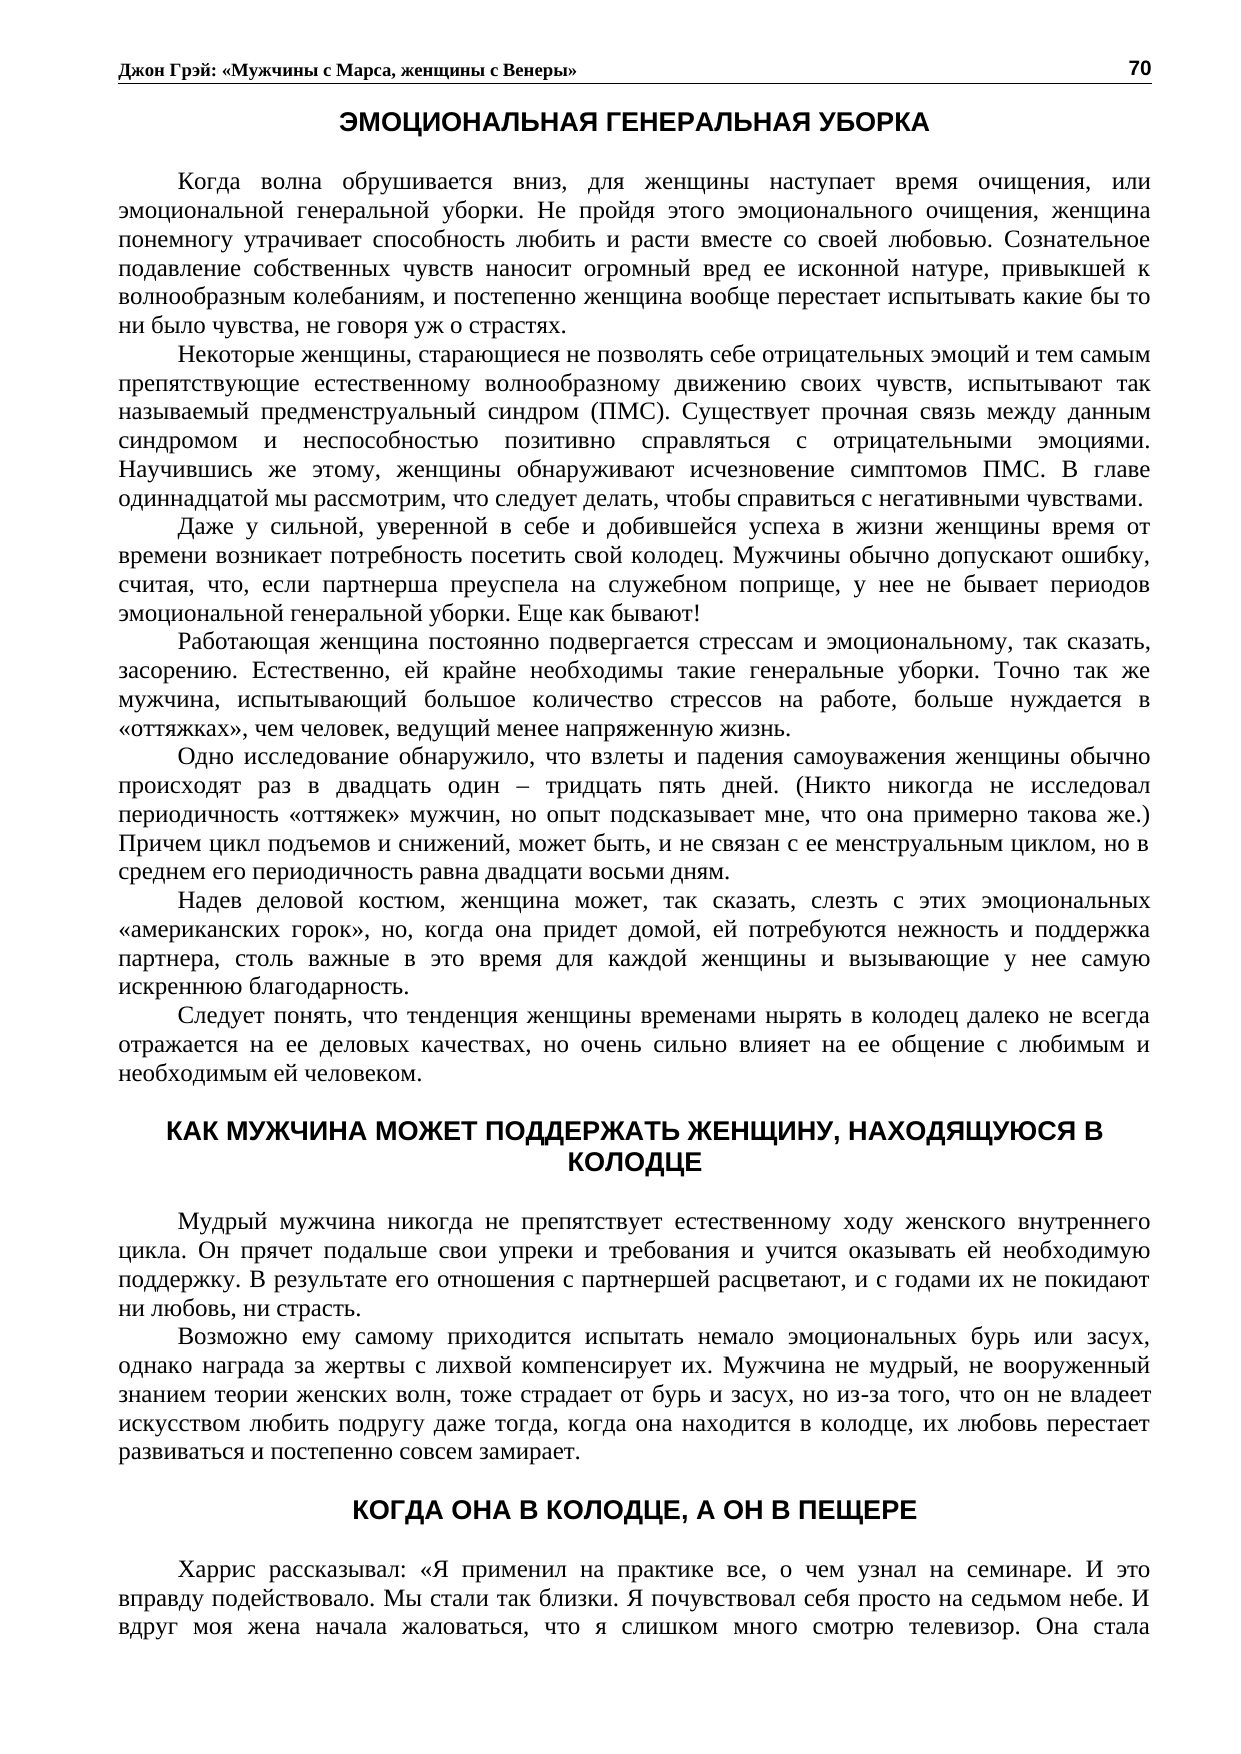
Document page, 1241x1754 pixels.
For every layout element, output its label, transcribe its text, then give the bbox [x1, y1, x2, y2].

text Даже у сильной, уверенной в себе и добившейся успеха в жизни женщины время от времени возникает потребность посетить свой колодец. Мужчины обычно допускают ошибку, считая, что, если партнерша преуспела на служебном поприще, у нее не бывает периодов эмоциональной генеральной уборки. Еще как бывают! [118, 511, 1152, 626]
text Следует понять, что тенденция женщины временами нырять в колодец далеко не всегда отражается на ее деловых качествах, но очень сильно влияет на ее общение с любимым и необходимым ей человеком. [118, 1000, 1152, 1086]
text Надев деловой костюм, женщина может, так сказать, слезть с этих эмоциональных «американских горок», но, когда она придет домой, ей потребуются нежность и поддержка партнера, столь важные в это время для каждой женщины и вызывающие у нее самую искреннюю благодарность. [118, 885, 1152, 1000]
text Некоторые женщины, старающиеся не позволять себе отрицательных эмоций и тем самым препятствующие естественному волнообразному движению своих чувств, испытывают так называемый предменструальный синдром (ПМС). Существует прочная связь между данным синдромом и неспособностью позитивно справляться с отрицательными эмоциями. Научившись же этому, женщины обнаруживают исчезновение симптомов ПМС. В главе одиннадцатой мы рассмотрим, что следует делать, чтобы справиться с негативными чувствами. [118, 339, 1152, 511]
subtitle КОГДА ОНА В КОЛОДЦЕ, А ОН В ПЕЩЕРЕ [118, 1494, 1152, 1525]
text Одно исследование обнаружило, что взлеты и падения самоуважения женщины обычно происходят раз в двадцать один – тридцать пять дней. (Никто никогда не исследовал периодичность «оттяжек» мужчин, но опыт подсказывает мне, что она примерно такова же.) Причем цикл подъемов и снижений, может быть, и не связан с ее менструальным циклом, но в среднем его периодичность равна двадцати восьми дням. [118, 741, 1152, 885]
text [118, 1554, 1152, 1640]
text Работающая женщина постоянно подвергается стрессам и эмоциональному, так сказать, засорению. Естественно, ей крайне необходимы такие генеральные уборки. Точно так же мужчина, испытывающий большое количество стрессов на работе, больше нуждается в «оттяжках», чем человек, ведущий менее напряженную жизнь. [118, 626, 1152, 741]
subtitle КАК МУЖЧИНА МОЖЕТ ПОДДЕРЖАТЬ ЖЕНЩИНУ, НАХОДЯЩУЮСЯ В КОЛОДЦЕ [118, 1115, 1152, 1178]
text Когда волна обрушивается вниз, для женщины наступает время очищения, или эмоциональной генеральной уборки. Не пройдя этого эмоционального очищения, женщина понемногу утрачивает способность любить и расти вместе со своей любовью. Сознательное подавление собственных чувств наносит огромный вред ее исконной натуре, привыкшей к волнообразным колебаниям, и постепенно женщина вообще перестает испытывать какие бы то ни было чувства, не говоря уж о страстях. [118, 166, 1152, 339]
text Возможно ему самому приходится испытать немало эмоциональных бурь или засух, однако награда за жертвы с лихвой компенсирует их. Мужчина не мудрый, не вооруженный знанием теории женских волн, тоже страдает от бурь и засух, но из-за того, что он не владеет искусством любить подругу даже тогда, когда она находится в колодце, их любовь перестает развиваться и постепенно совсем замирает. [118, 1321, 1152, 1465]
subtitle ЭМОЦИОНАЛЬНАЯ ГЕНЕРАЛЬНАЯ УБОРКА [118, 106, 1152, 138]
text Мудрый мужчина никогда не препятствует естественному ходу женского внутреннего цикла. Он прячет подальше свои упреки и требования и учится оказывать ей необходимую поддержку. В результате его отношения с партнершей расцветают, и с годами их не покидают ни любовь, ни страсть. [118, 1206, 1152, 1321]
